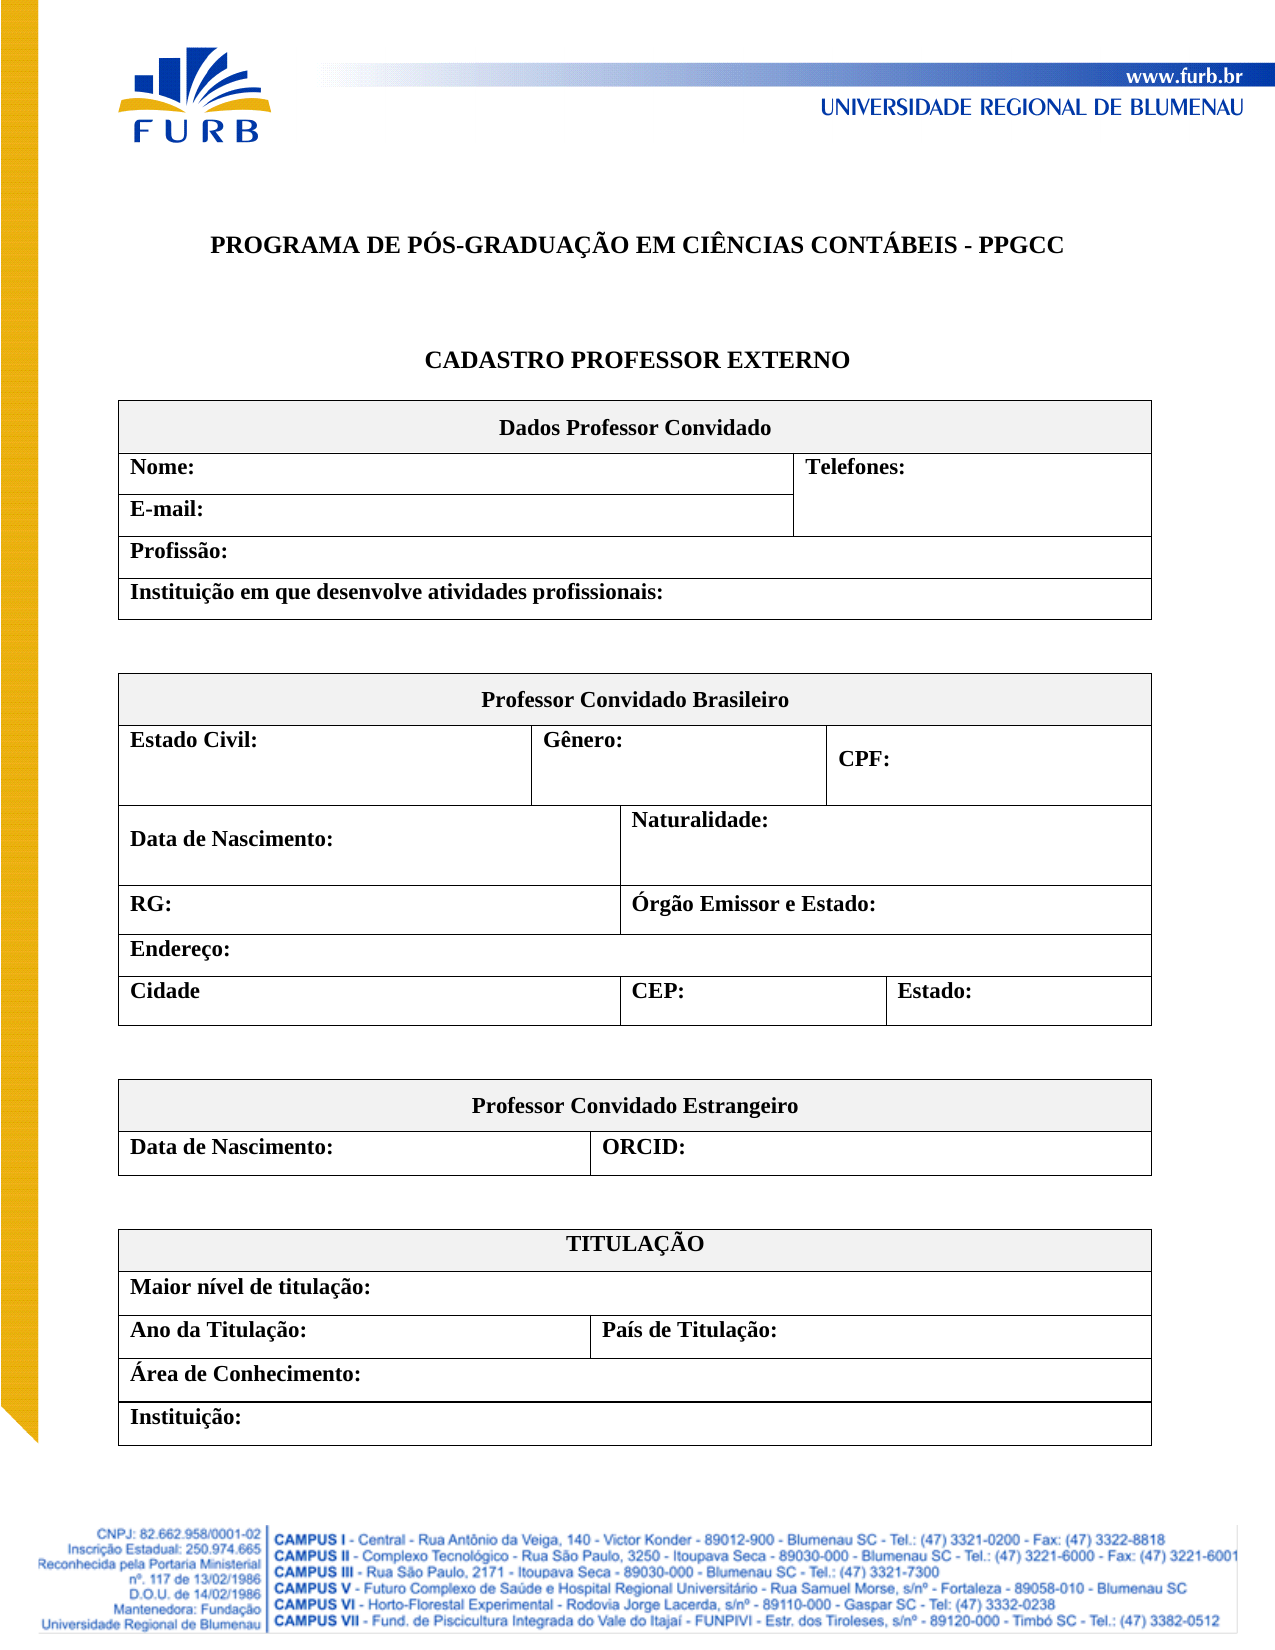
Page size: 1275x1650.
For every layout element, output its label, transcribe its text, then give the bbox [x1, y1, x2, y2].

table_cell Endereço: [119, 935, 1151, 976]
text PROGRAMA DE PÓS-GRADUAÇÃO EM CIÊNCIAS CONTÁBEIS - PPGCC [118, 230, 1157, 259]
table_cell Órgão Emissor e Estado: [621, 886, 1151, 934]
table_cell Naturalidade: [621, 806, 1151, 885]
table_cell Instituição em que desenvolve atividades profissionais: [119, 579, 1151, 619]
picture [118, 47, 1275, 143]
table_cell Estado: [887, 977, 1151, 1025]
table_cell Profissão: [119, 537, 1151, 577]
table_cell Nome: [119, 454, 793, 494]
table_cell Área de Conhecimento: [119, 1359, 1151, 1401]
table_header TITULAÇÃO [119, 1230, 1151, 1271]
table_cell País de Titulação: [591, 1316, 1151, 1358]
table_cell Instituição: [119, 1403, 1151, 1445]
table_cell RG: [119, 886, 620, 934]
table_cell Data de Nascimento: [119, 806, 620, 885]
table_cell CPF: [827, 726, 1151, 805]
table_cell Gênero: [532, 726, 826, 805]
table_cell Ano da Titulação: [119, 1316, 590, 1358]
table_cell E-mail: [119, 495, 793, 536]
table_header Professor Convidado Brasileiro [119, 674, 1151, 725]
table_cell Cidade [119, 977, 620, 1025]
table_cell CEP: [621, 977, 886, 1025]
picture [38, 1525, 1239, 1635]
text CADASTRO PROFESSOR EXTERNO [118, 345, 1157, 374]
table_cell ORCID: [591, 1132, 1151, 1175]
table_cell Estado Civil: [119, 726, 531, 805]
table_cell Telefones: [794, 454, 1151, 536]
table_header Dados Professor Convidado [119, 401, 1151, 452]
table_header Professor Convidado Estrangeiro [119, 1080, 1151, 1131]
table_cell Maior nível de titulação: [119, 1272, 1151, 1314]
table_cell Data de Nascimento: [119, 1132, 590, 1175]
picture [1, 0, 39, 1444]
